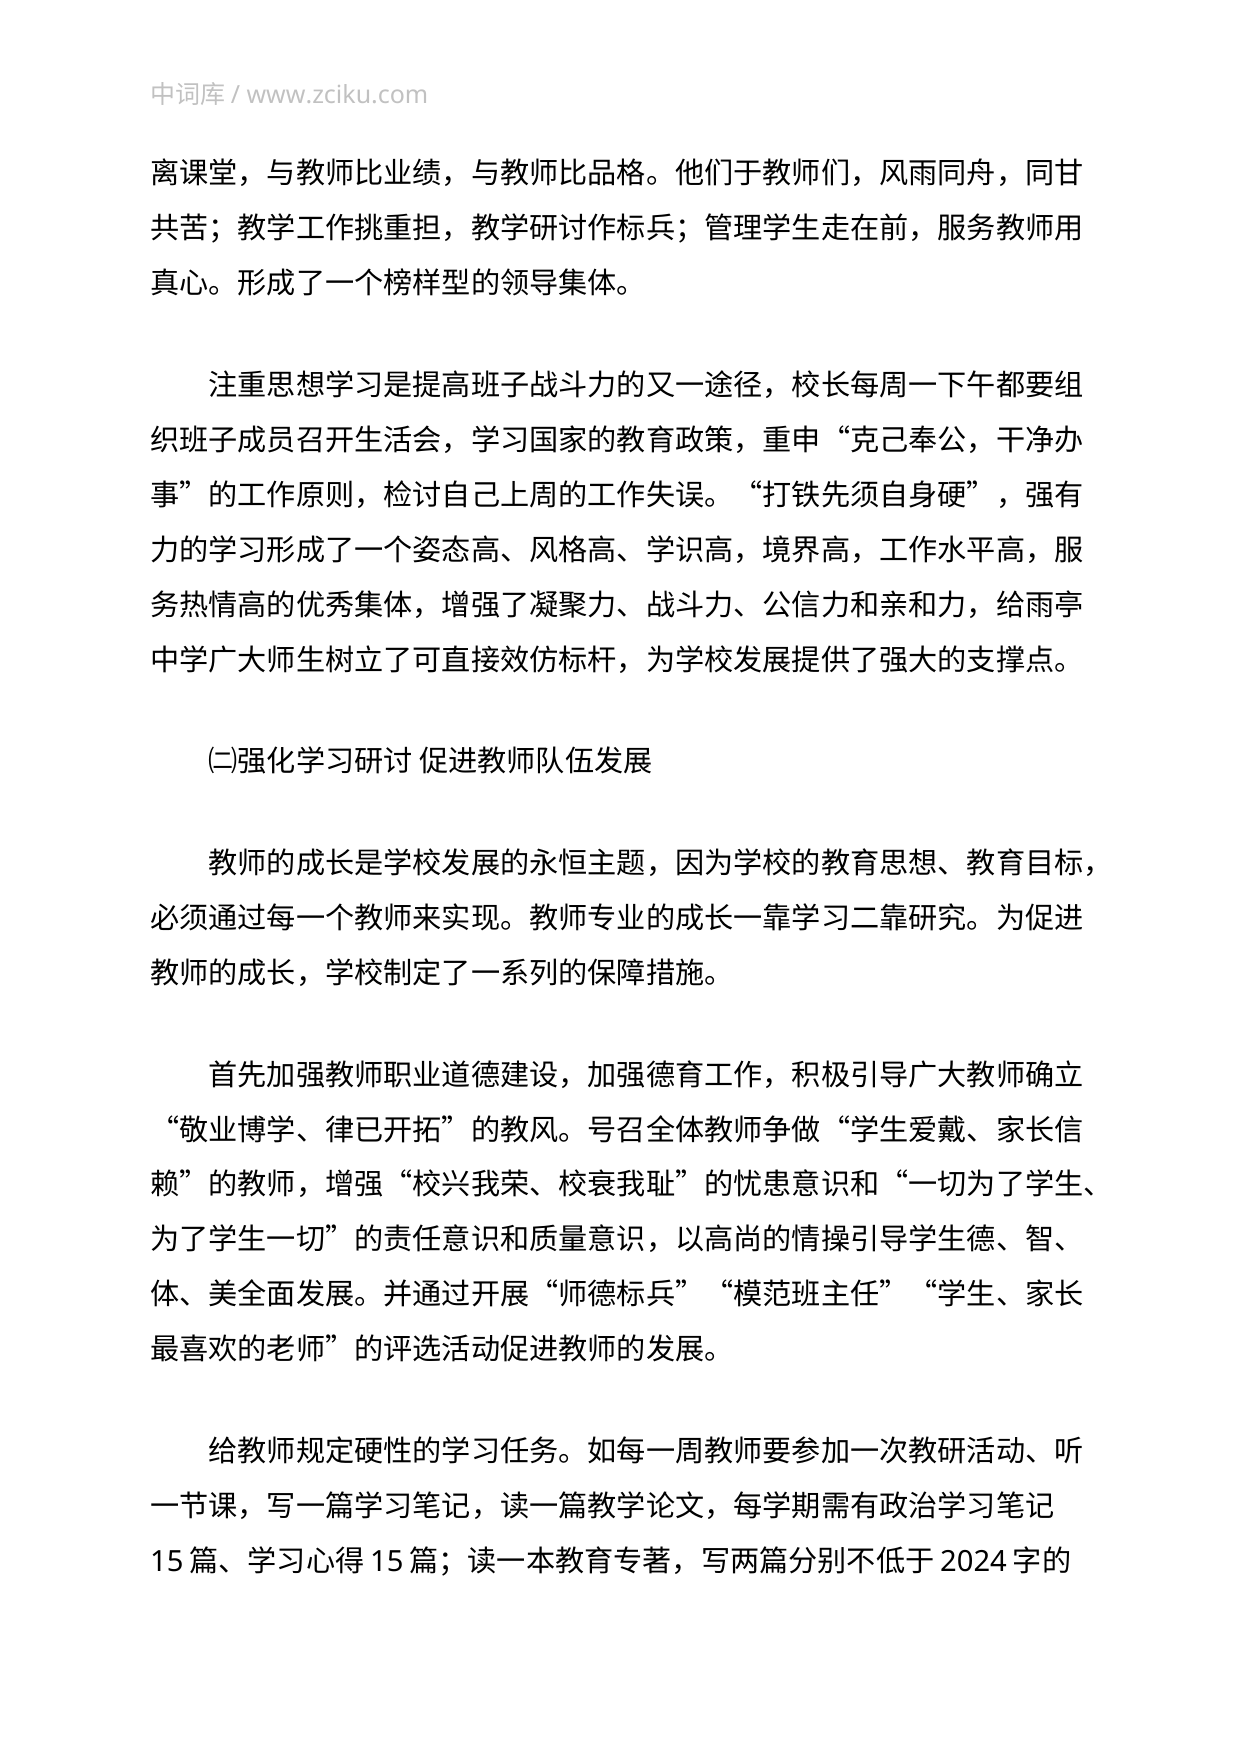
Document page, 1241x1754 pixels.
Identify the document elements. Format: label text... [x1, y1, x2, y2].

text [150, 1427, 1090, 1579]
text ㈡强化学习研讨 促进教师队伍发展 [150, 738, 1090, 780]
text 教师的成长是学校发展的永恒主题，因为学校的教育思想、教育目标，必须通过每一个教师来实现。教师专业的成长一靠学习二靠研究。为促进教师的成长，学校制定了一系列的保障措施。 [150, 839, 1090, 992]
text 首先加强教师职业道德建设，加强德育工作，积极引导广大教师确立“敬业博学、律已开拓”的教风。号召全体教师争做“学生爱戴、家长信赖”的教师，增强“校兴我荣、校衰我耻”的忧患意识和“一切为了学生、为了学生一切”的责任意识和质量意识，以高尚的情操引导学生德、智、体、美全面发展。并通过开展“师德标兵”“模范班主任”“学生、家长最喜欢的老师”的评选活动促进教师的发展。 [150, 1051, 1090, 1368]
text 注重思想学习是提高班子战斗力的又一途径，校长每周一下午都要组织班子成员召开生活会，学习国家的教育政策，重申“克己奉公，干净办事”的工作原则，检讨自己上周的工作失误。“打铁先须自身硬”，强有力的学习形成了一个姿态高、风格高、学识高，境界高，工作水平高，服务热情高的优秀集体，增强了凝聚力、战斗力、公信力和亲和力，给雨亭中学广大师生树立了可直接效仿标杆，为学校发展提供了强大的支撑点。 [150, 362, 1090, 678]
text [150, 150, 1090, 302]
